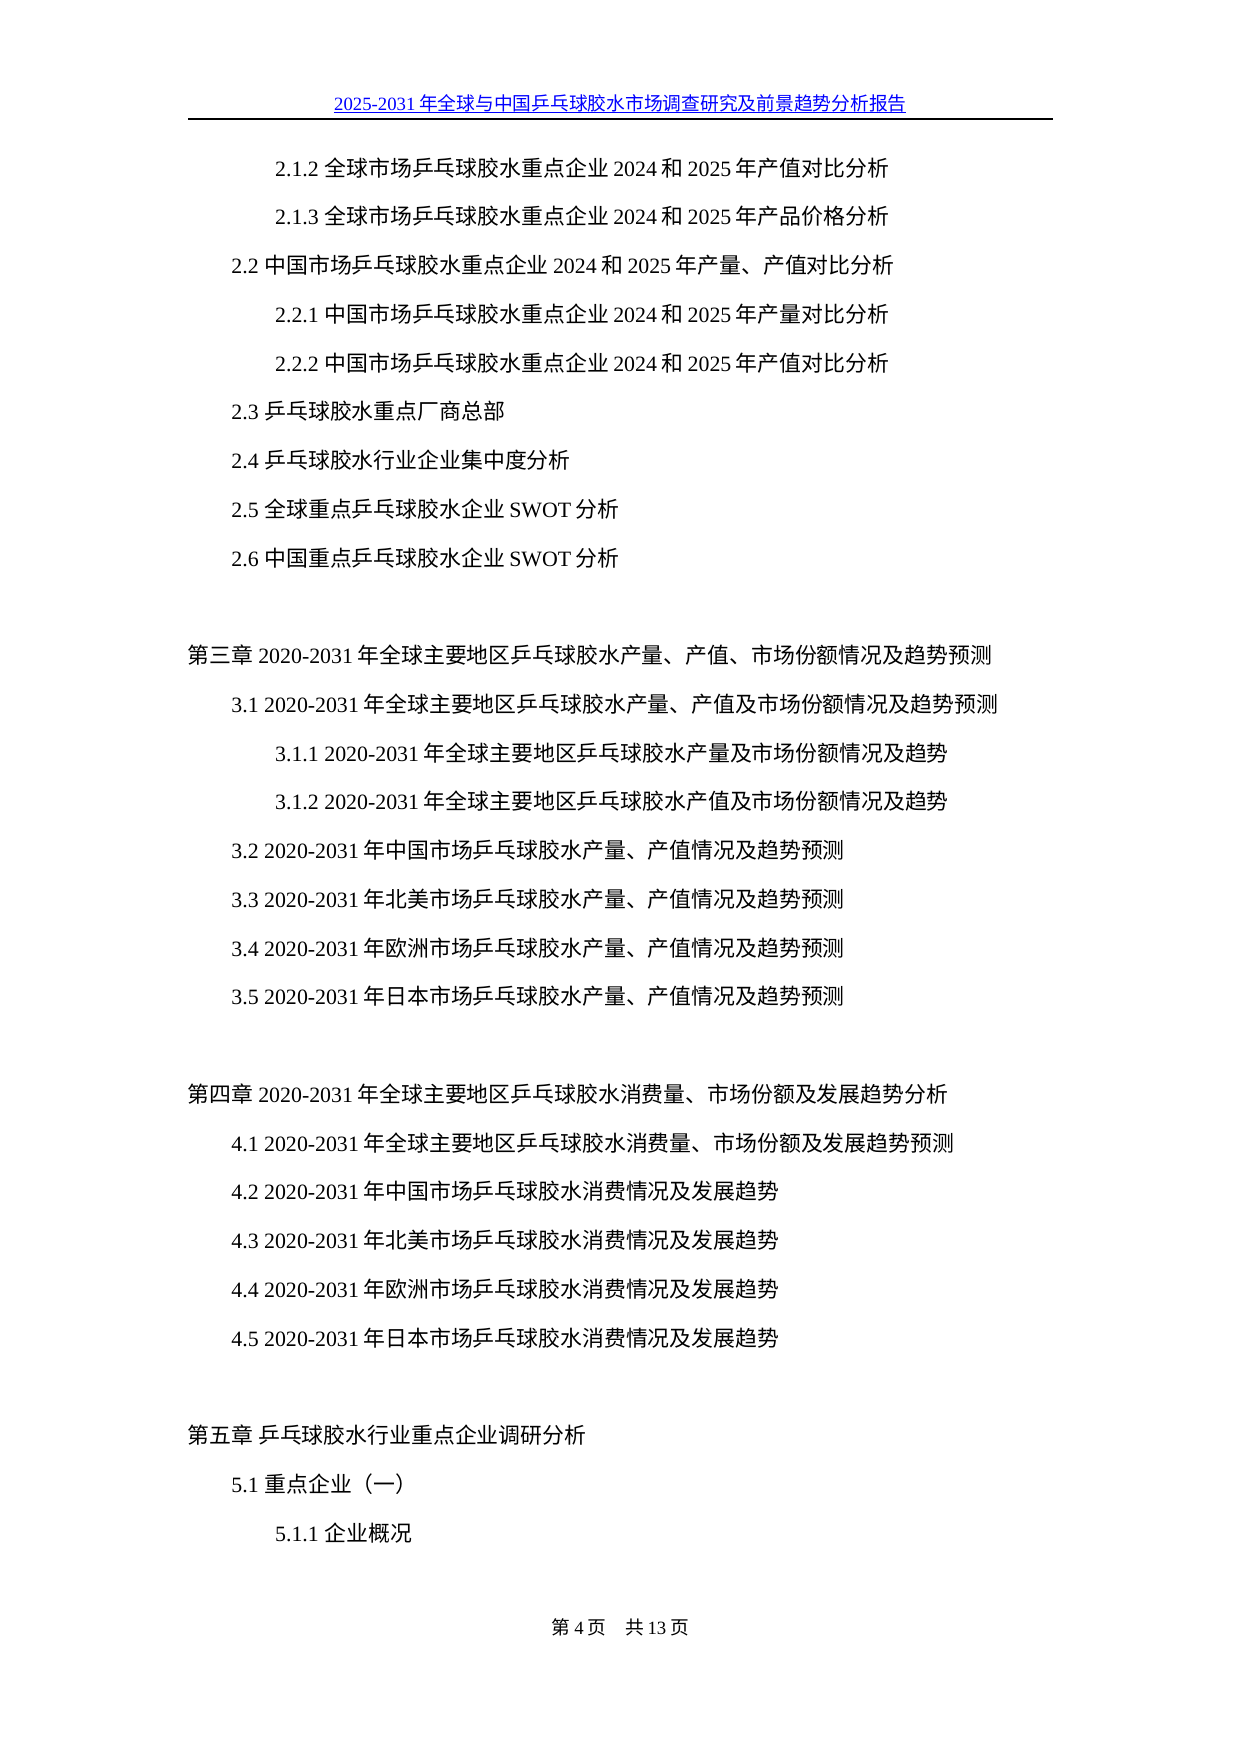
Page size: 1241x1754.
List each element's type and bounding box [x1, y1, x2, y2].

text [187, 150, 1053, 1548]
